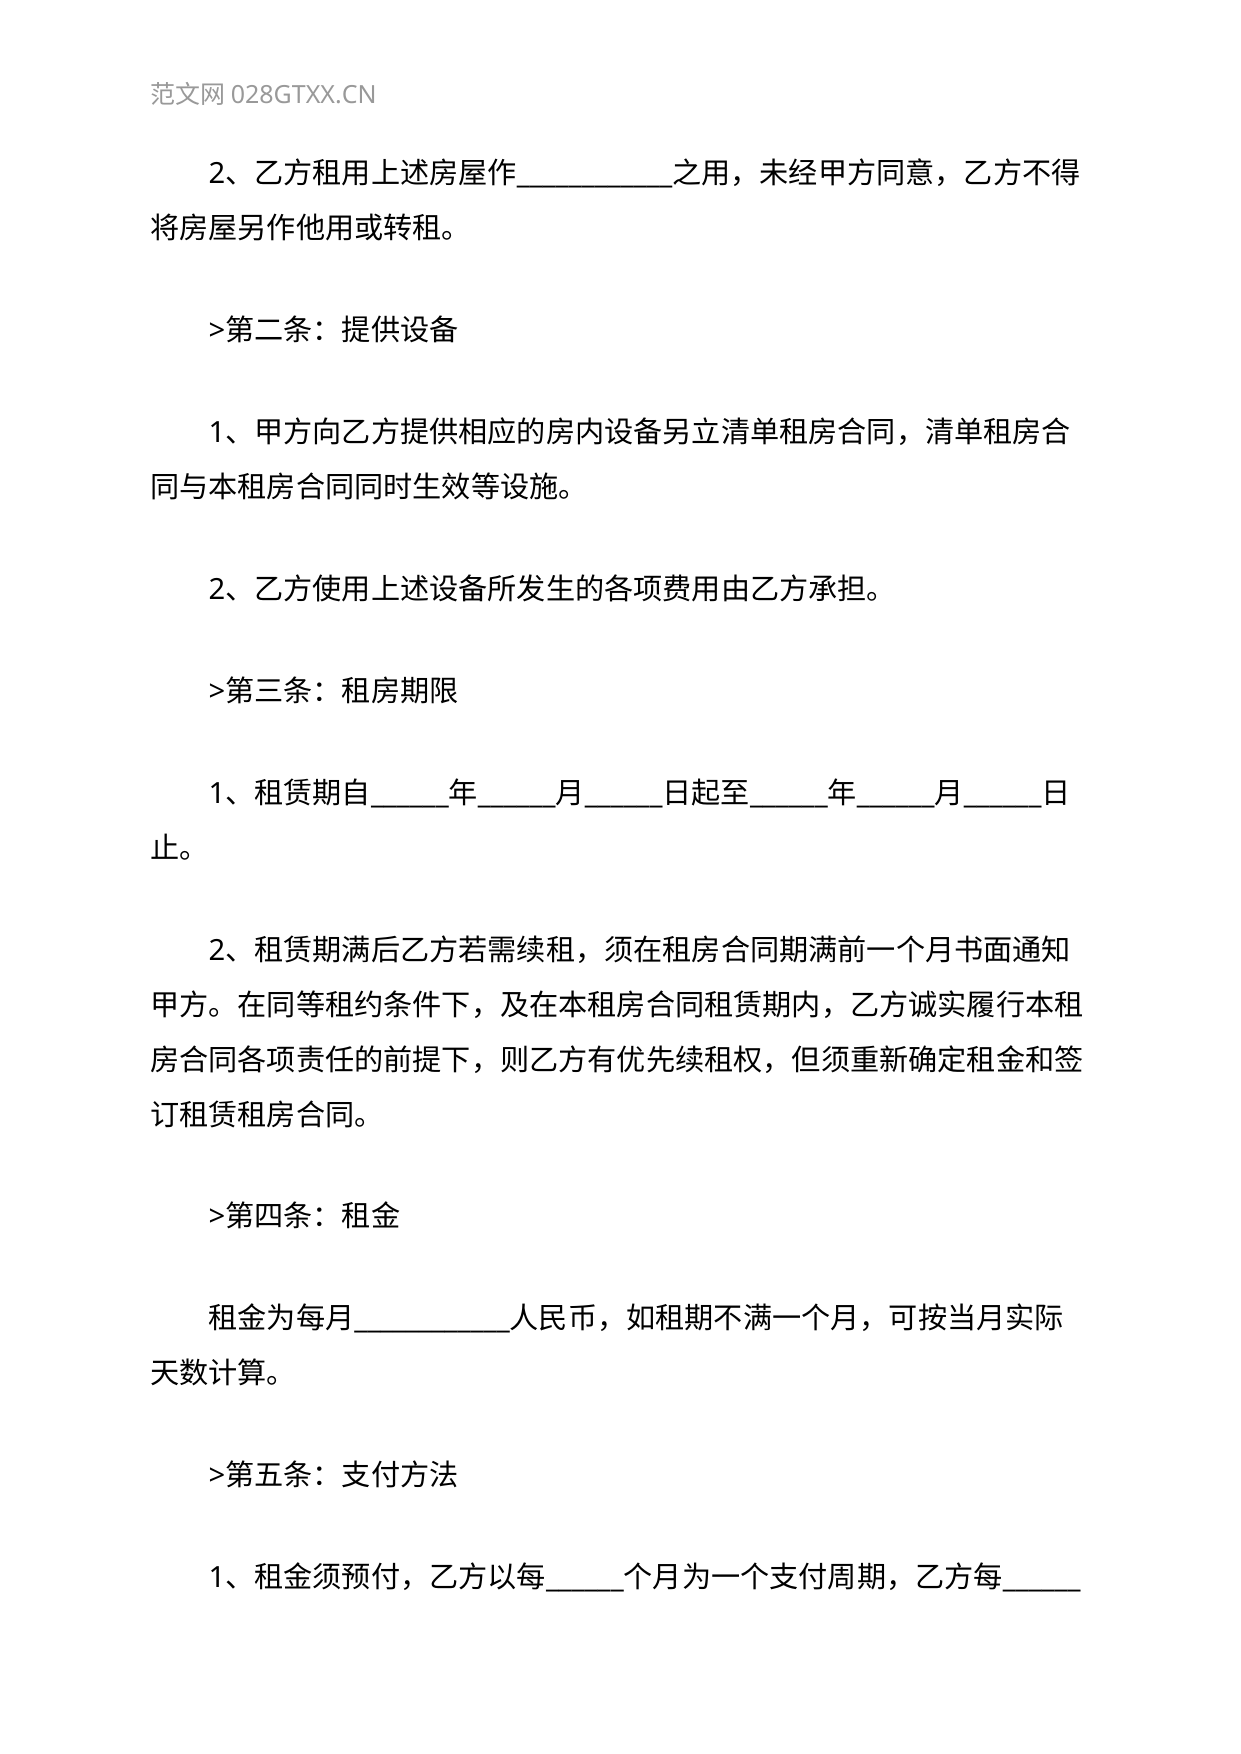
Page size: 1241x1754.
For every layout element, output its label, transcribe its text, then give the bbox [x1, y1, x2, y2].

text 租金为每月____________人民币，如租期不满一个月，可按当月实际天数计算。 [150, 1295, 1090, 1392]
text >第四条：租金 [150, 1193, 1090, 1235]
text >第二条：提供设备 [150, 307, 1090, 349]
text 2、租赁期满后乙方若需续租，须在租房合同期满前一个月书面通知甲方。在同等租约条件下，及在本租房合同租赁期内，乙方诚实履行本租房合同各项责任的前提下，则乙方有优先续租权，但须重新确定租金和签订租赁租房合同。 [150, 926, 1090, 1133]
text >第五条：支付方法 [150, 1452, 1090, 1494]
text 1、甲方向乙方提供相应的房内设备另立清单租房合同，清单租房合同与本租房合同同时生效等设施。 [150, 409, 1090, 506]
text 1、租赁期自______年______月______日起至______年______月______日止。 [150, 769, 1090, 867]
text >第三条：租房期限 [150, 667, 1090, 710]
text 2、乙方租用上述房屋作____________之用，未经甲方同意，乙方不得将房屋另作他用或转租。 [150, 150, 1090, 247]
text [150, 1553, 1090, 1596]
text 2、乙方使用上述设备所发生的各项费用由乙方承担。 [150, 566, 1090, 608]
